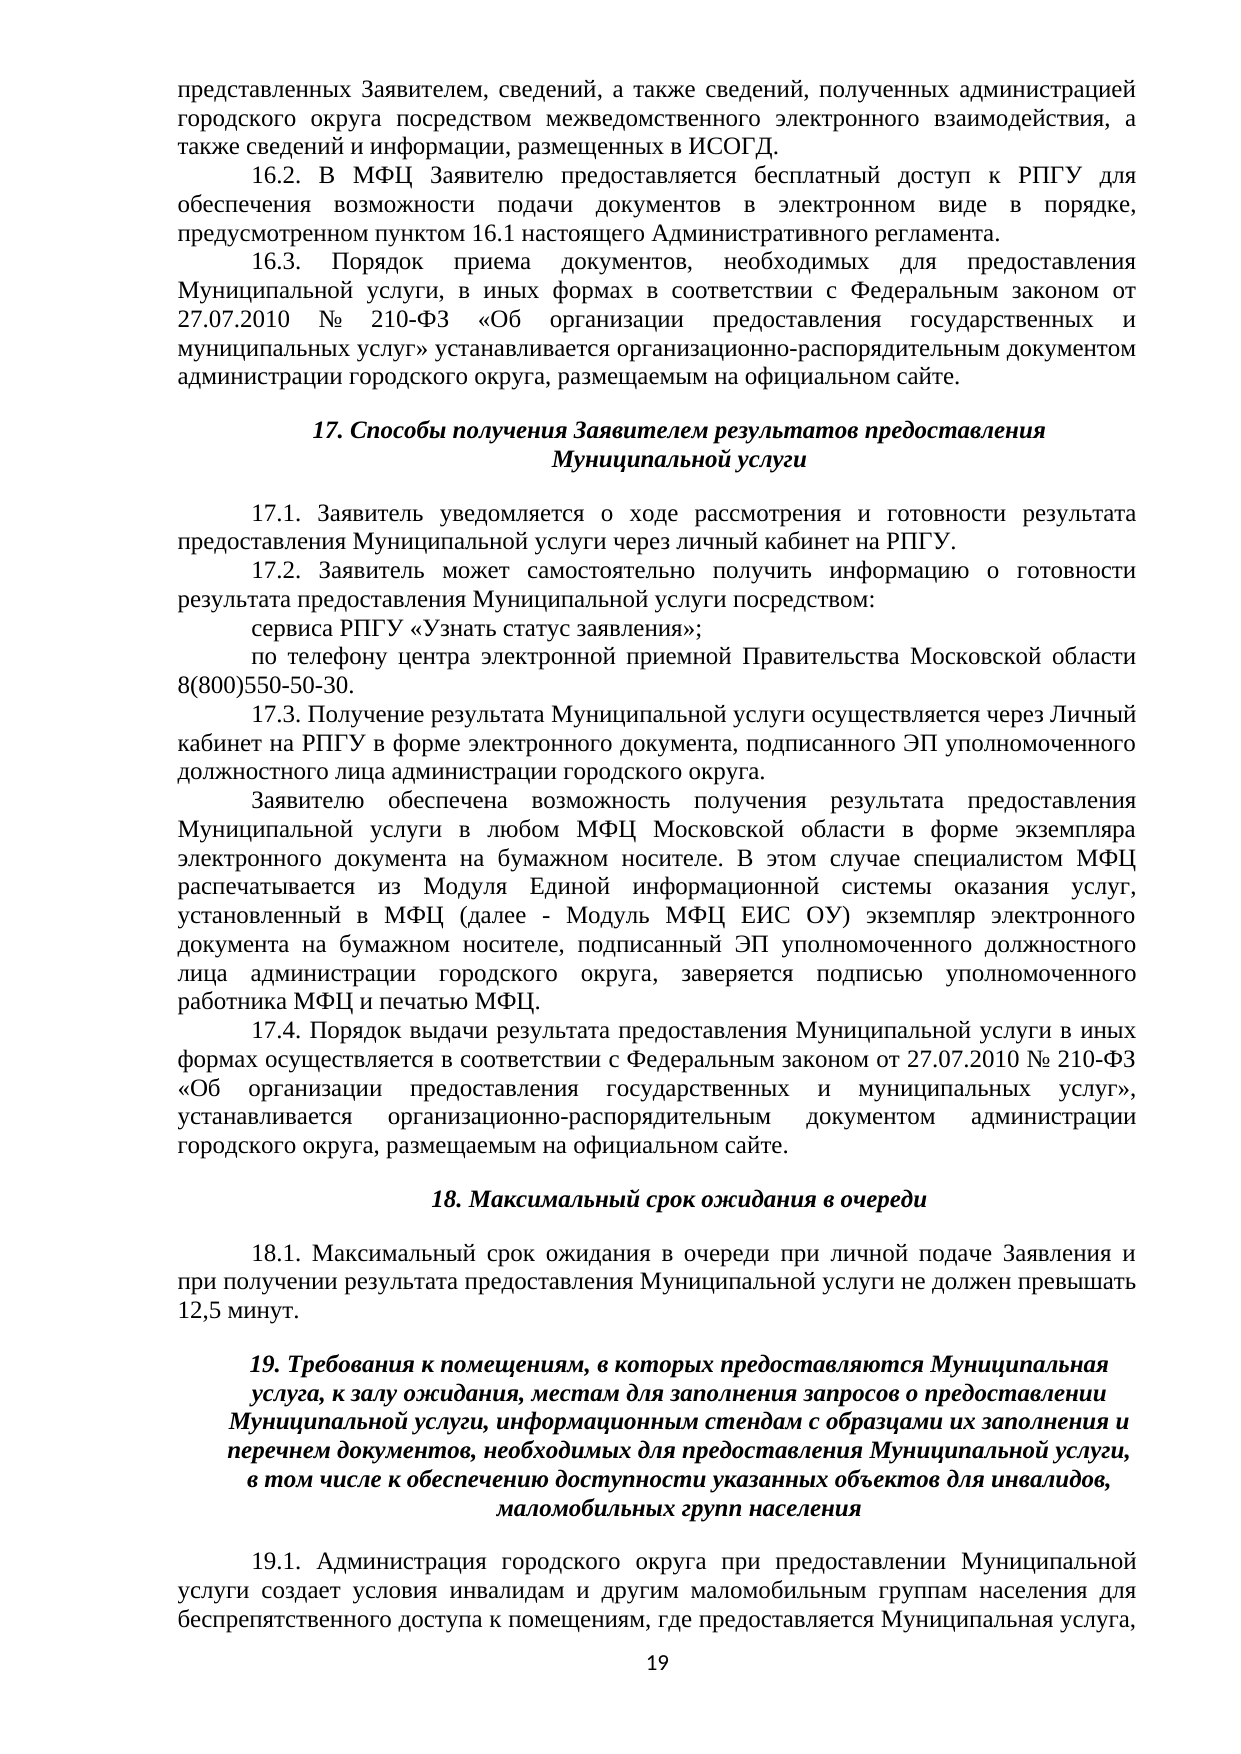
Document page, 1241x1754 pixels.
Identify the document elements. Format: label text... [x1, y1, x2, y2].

list по телефону центра электронной приемной Правительства Московской области 8(800)550-50-30. [177, 641, 1137, 699]
list сервиса РПГУ «Узнать статус заявления»; [177, 613, 1137, 641]
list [177, 1546, 1137, 1633]
text 17.4. Порядок выдачи результата предоставления Муниципальной услуги в иных формах осуществляется в соответствии с Федеральным законом от 27.07.2010 № 210-ФЗ «Об организации предоставления государственных и муниципальных услуг», устанавливается организационно-распорядительным документом администрации городского округа, размещаемым на официальном сайте. [177, 1015, 1137, 1159]
list 16.2. В МФЦ Заявителю предоставляется бесплатный доступ к РПГУ для обеспечения возможности подачи документов в электронном виде в порядке, предусмотренном пунктом 16.1 настоящего Административного регламента. [177, 160, 1137, 246]
list 17.1. Заявитель уведомляется о ходе рассмотрения и готовности результата предоставления Муниципальной услуги через личный кабинет на РПГУ. [177, 498, 1137, 555]
text 18. Максимальный срок ожидания в очереди [221, 1184, 1137, 1213]
list 17.2. Заявитель может самостоятельно получить информацию о готовности результата предоставления Муниципальной услуги посредством: [177, 555, 1137, 613]
list Заявителю обеспечена возможность получения результата предоставления Муниципальной услуги в любом МФЦ Московской области в форме экземпляра электронного документа на бумажном носителе. В этом случае специалистом МФЦ распечатывается из Модуля Единой информационной системы оказания услуг, установленный в МФЦ (далее - Модуль МФЦ ЕИС ОУ) экземпляр электронного документа на бумажном носителе, подписанный ЭП уполномоченного должностного лица администрации городского округа, заверяется подписью уполномоченного работника МФЦ и печатью МФЦ. [177, 785, 1137, 1015]
text 16.3. Порядок приема документов, необходимых для предоставления Муниципальной услуги, в иных формах в соответствии с Федеральным законом от 27.07.2010 № 210-ФЗ «Об организации предоставления государственных и муниципальных услуг» устанавливается организационно-распорядительным документом администрации городского округа, размещаемым на официальном сайте. [177, 246, 1137, 390]
list 18.1. Максимальный срок ожидания в очереди при личной подаче Заявления и при получении результата предоставления Муниципальной услуги не должен превышать 12,5 минут. [177, 1238, 1137, 1324]
text 19. Требования к помещениям, в которых предоставляются Муниципальная услуга, к залу ожидания, местам для заполнения запросов о предоставлении Муниципальной услуги, информационным стендам с образцами их заполнения и перечнем документов, необходимых для предоставления Муниципальной услуги, в том числе к обеспечению доступности указанных объектов для инвалидов, маломобильных групп населения [221, 1349, 1137, 1521]
text 17. Способы получения Заявителем результатов предоставления Муниципальной услуги [221, 415, 1137, 473]
list 17.3. Получение результата Муниципальной услуги осуществляется через Личный кабинет на РПГУ в форме электронного документа, подписанного ЭП уполномоченного должностного лица администрации городского округа. [177, 699, 1137, 785]
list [177, 74, 1137, 160]
